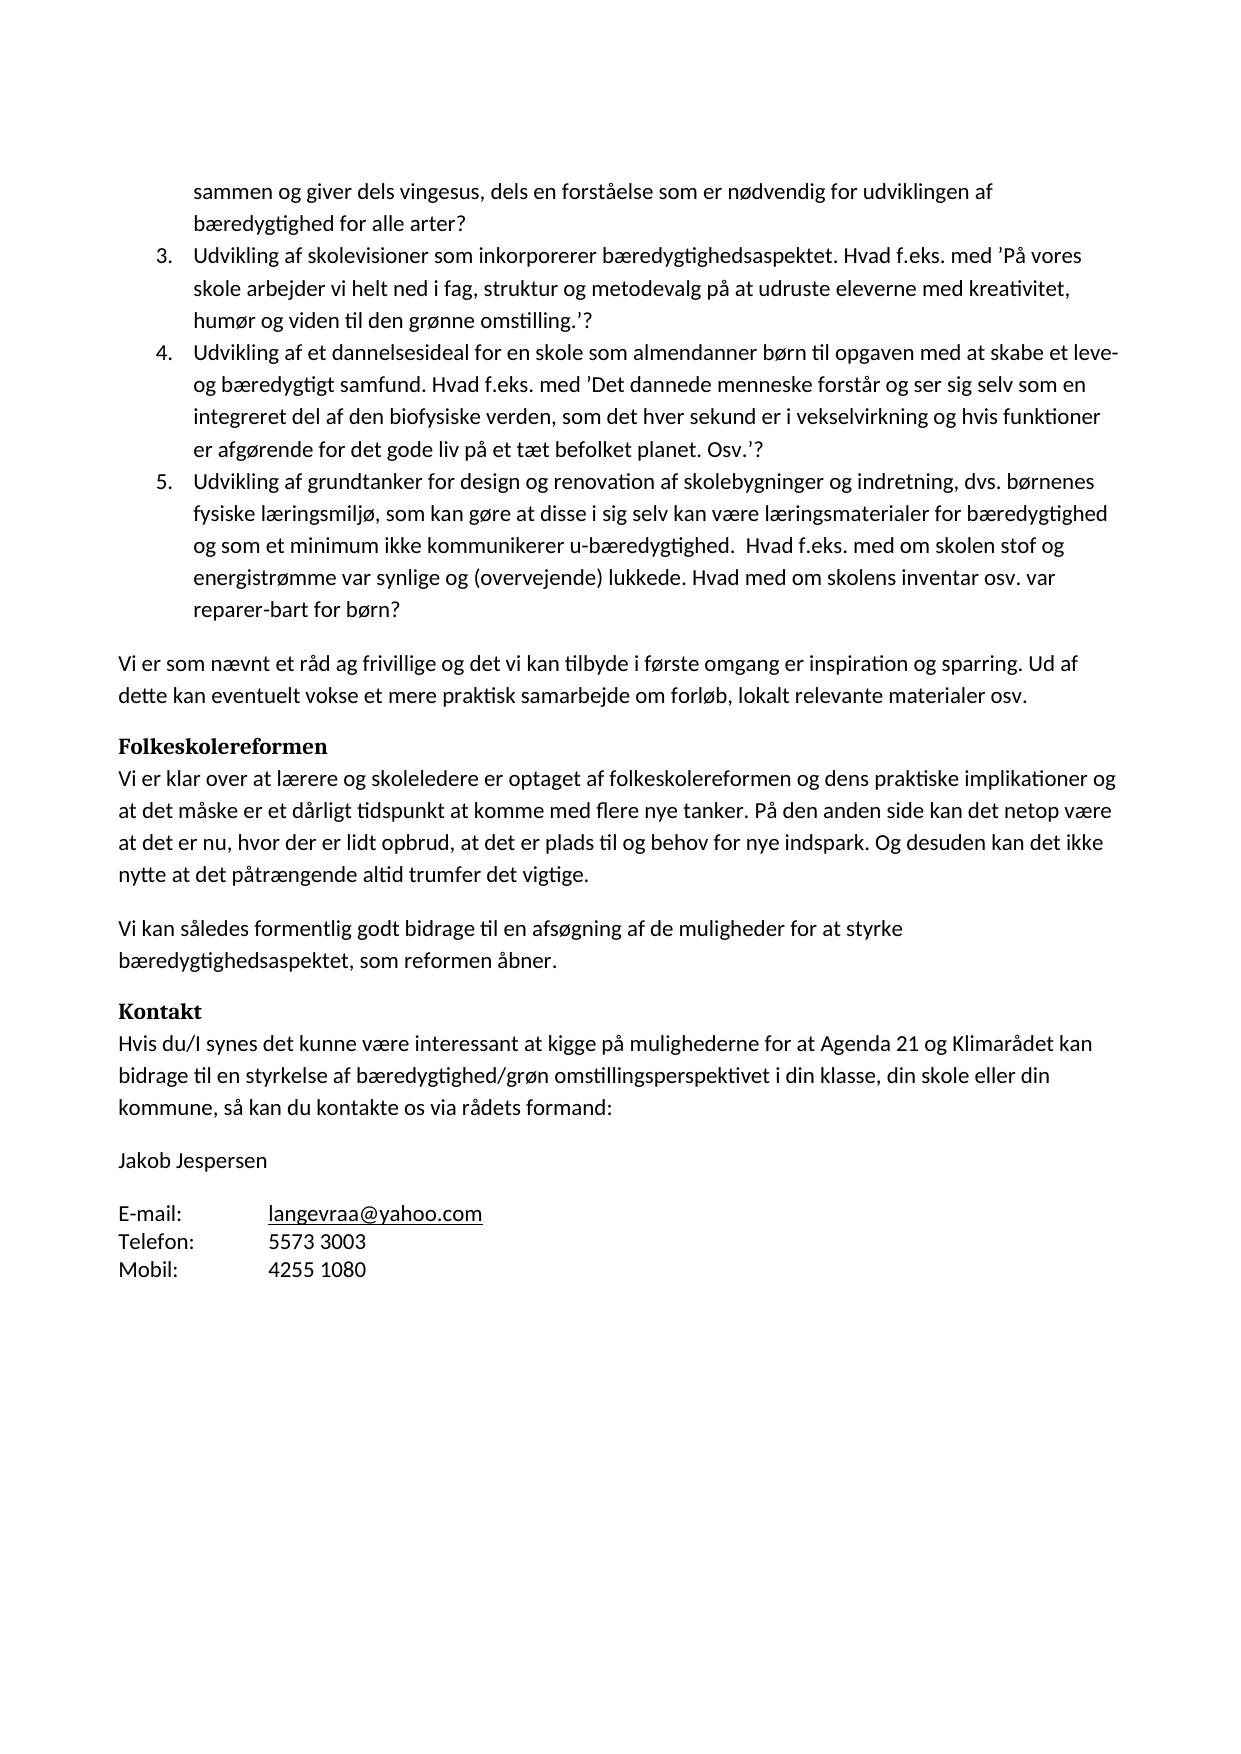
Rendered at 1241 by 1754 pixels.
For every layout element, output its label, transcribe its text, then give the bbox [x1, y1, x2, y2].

subtitle Folkeskolereformen [118, 734, 1122, 760]
text Vi er som nævnt et råd ag frivillige og det vi kan tilbyde i første omgang er inspiration og sparring. Ud af dette kan eventuelt vokse et mere praktisk samarbejde om forløb, lokalt relevante materialer osv. [118, 649, 1122, 709]
subtitle Kontakt [118, 999, 1122, 1025]
list Udvikling af et dannelsesideal for en skole som almendanner børn til opgaven med at skabe et leve- og bæredygtigt samfund. Hvad f.eks. med ’Det dannede menneske forstår og ser sig selv som en integreret del af den biofysiske verden, som det hver sekund er i vekselvirkning og hvis funktioner er afgørende for det gode liv på et tæt befolket planet. Osv.’? [156, 338, 1122, 463]
text Mobil: 4255 1080 [118, 1256, 1122, 1283]
text Hvis du/I synes det kunne være interessant at kigge på mulighederne for at Agenda 21 og Klimarådet kan bidrage til en styrkelse af bæredygtighed/grøn omstillingsperspektivet i din klasse, din skole eller din kommune, så kan du kontakte os via rådets formand: [118, 1029, 1122, 1121]
text Vi kan således formentlig godt bidrage til en afsøgning af de muligheder for at styrke bæredygtighedsaspektet, som reformen åbner. [118, 914, 1122, 974]
list Udvikling af grundtanker for design og renovation af skolebygninger og indretning, dvs. børnenes fysiske læringsmiljø, som kan gøre at disse i sig selv kan være læringsmaterialer for bæredygtighed og som et minimum ikke kommunikerer u-bæredygtighed. Hvad f.eks. med om skolen stof og energistrømme var synlige og (overvejende) lukkede. Hvad med om skolens inventar osv. var reparer-bart for børn? [156, 467, 1122, 624]
text Vi er klar over at lærere og skoleledere er optaget af folkeskolereformen og dens praktiske implikationer og at det måske er et dårligt tidspunkt at komme med flere nye tanker. På den anden side kan det netop være at det er nu, hvor der er lidt opbrud, at det er plads til og behov for nye indspark. Og desuden kan det ikke nytte at det påtrængende altid trumfer det vigtige. [118, 764, 1122, 889]
list Udvikling af skolevisioner som inkorporerer bæredygtighedsaspektet. Hvad f.eks. med ’På vores skole arbejder vi helt ned i fag, struktur og metodevalg på at udruste eleverne med kreativitet, humør og viden til den grønne omstilling.’? [156, 242, 1122, 334]
text Jakob Jespersen [118, 1146, 1122, 1174]
text Telefon: 5573 3003 [118, 1227, 1122, 1256]
text E-mail: langevraa@yahoo.com [118, 1199, 1122, 1227]
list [156, 177, 1122, 237]
